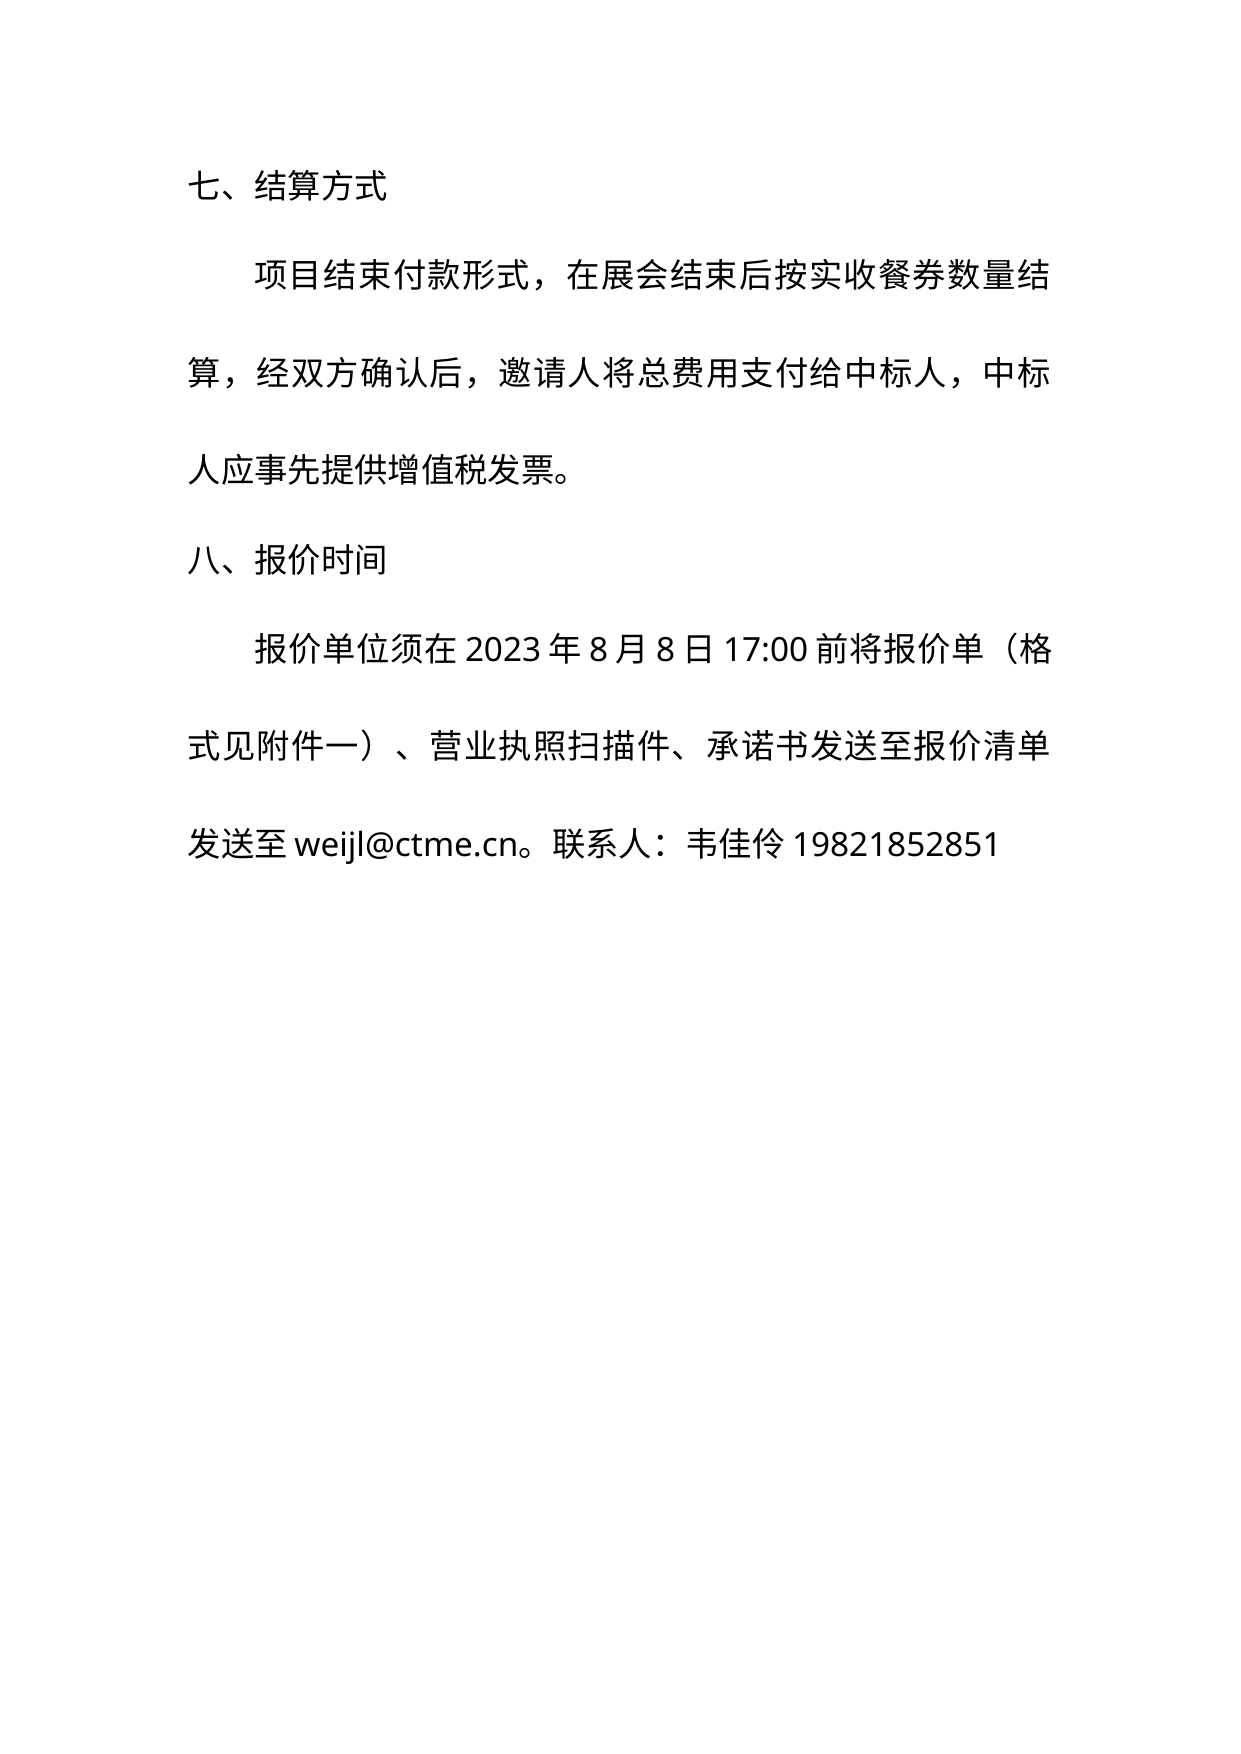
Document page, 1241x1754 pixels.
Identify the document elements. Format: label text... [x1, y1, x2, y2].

text 报价单位须在2023年8月8日17:00前将报价单（格式见附件一）、营业执照扫描件、承诺书发送至报价清单发送至weijl@ctme.cn。联系人：韦佳伶19821852851 [187, 614, 1053, 874]
text 项目结束付款形式，在展会结束后按实收餐券数量结算，经双方确认后，邀请人将总费用支付给中标人，中标人应事先提供增值税发票。 [187, 241, 1053, 501]
text 八、报价时间 [187, 525, 1053, 590]
text 七、结算方式 [187, 152, 1053, 217]
